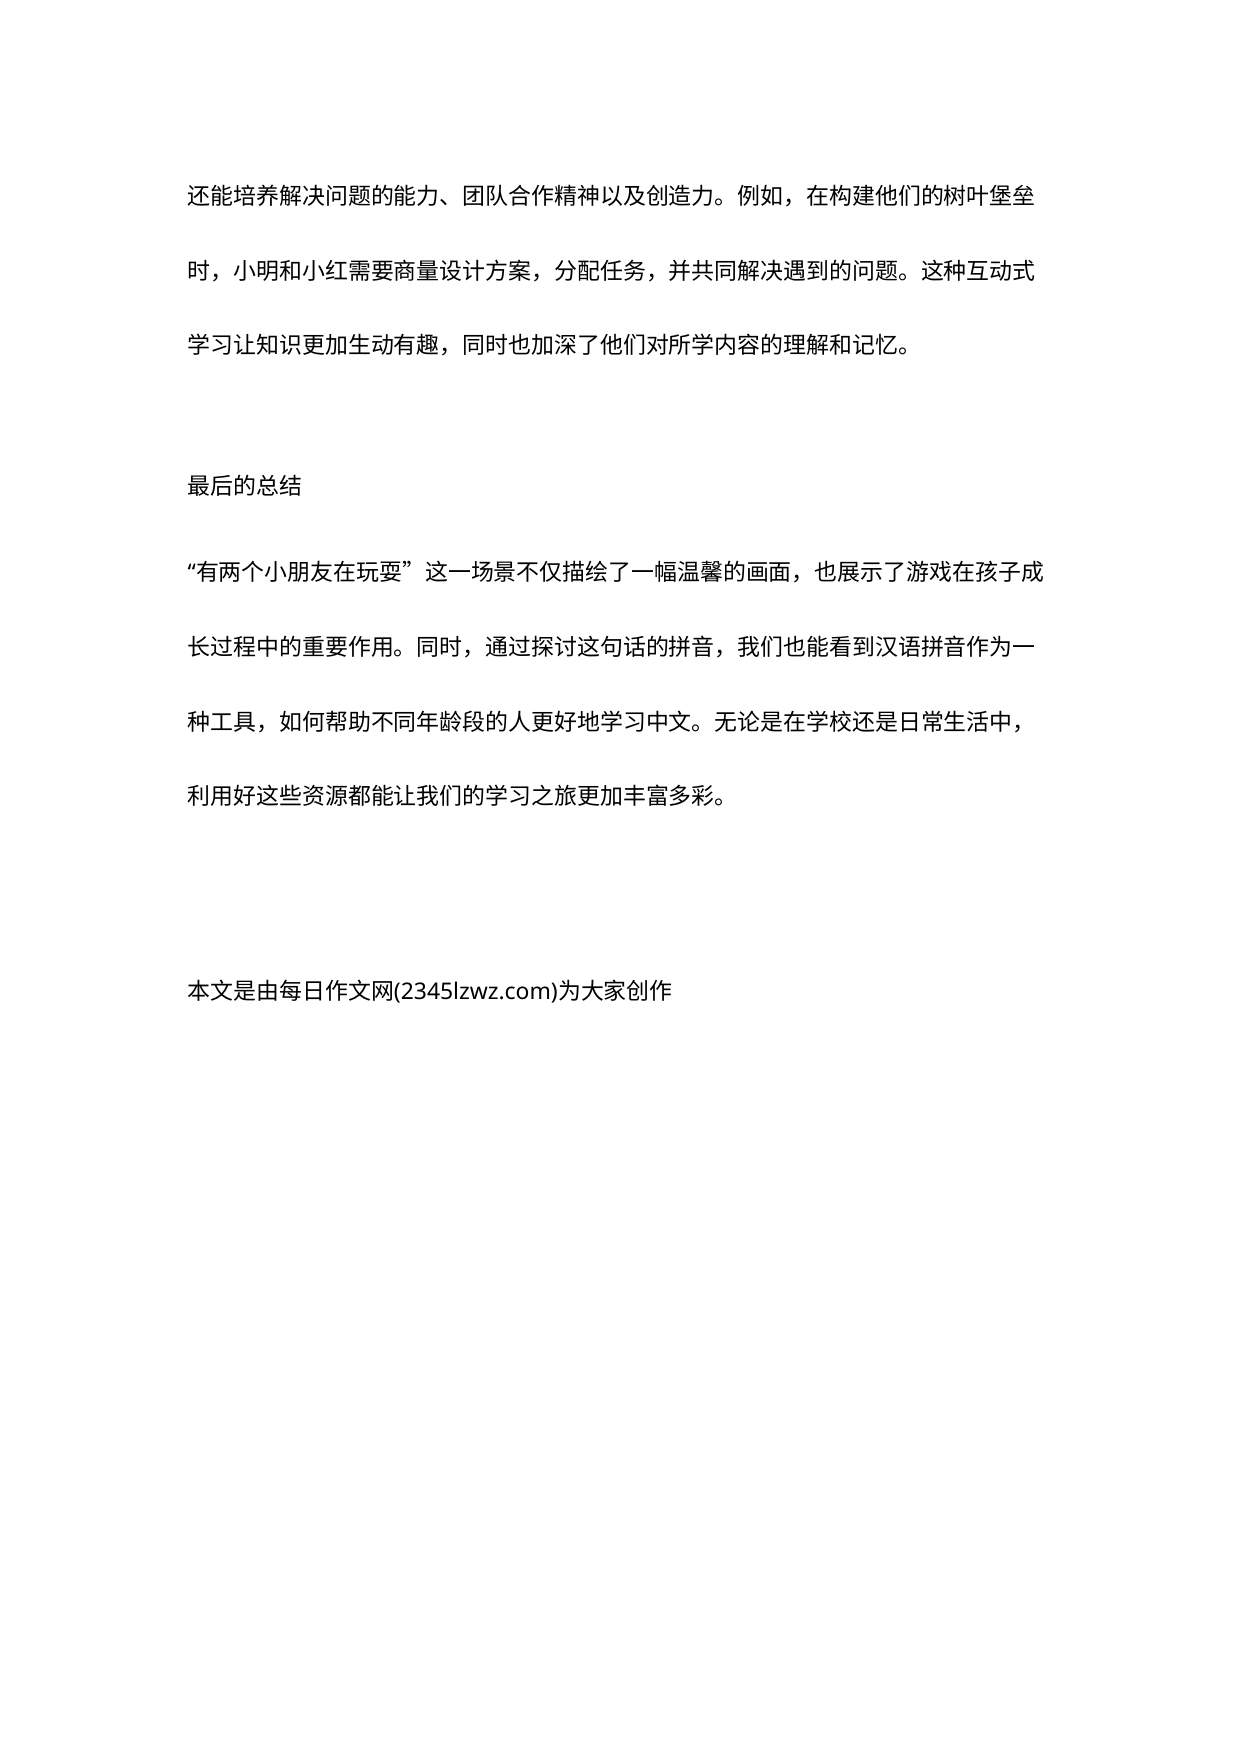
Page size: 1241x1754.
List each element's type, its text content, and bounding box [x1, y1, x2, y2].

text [187, 162, 1053, 376]
text 最后的总结 [187, 452, 1053, 517]
text “有两个小朋友在玩耍”这一场景不仅描绘了一幅温馨的画面，也展示了游戏在孩子成长过程中的重要作用。同时，通过探讨这句话的拼音，我们也能看到汉语拼音作为一种工具，如何帮助不同年龄段的人更好地学习中文。无论是在学校还是日常生活中，利用好这些资源都能让我们的学习之旅更加丰富多彩。 [187, 538, 1053, 827]
text 本文是由每日作文网(2345lzwz.com)为大家创作 [187, 957, 1053, 1022]
